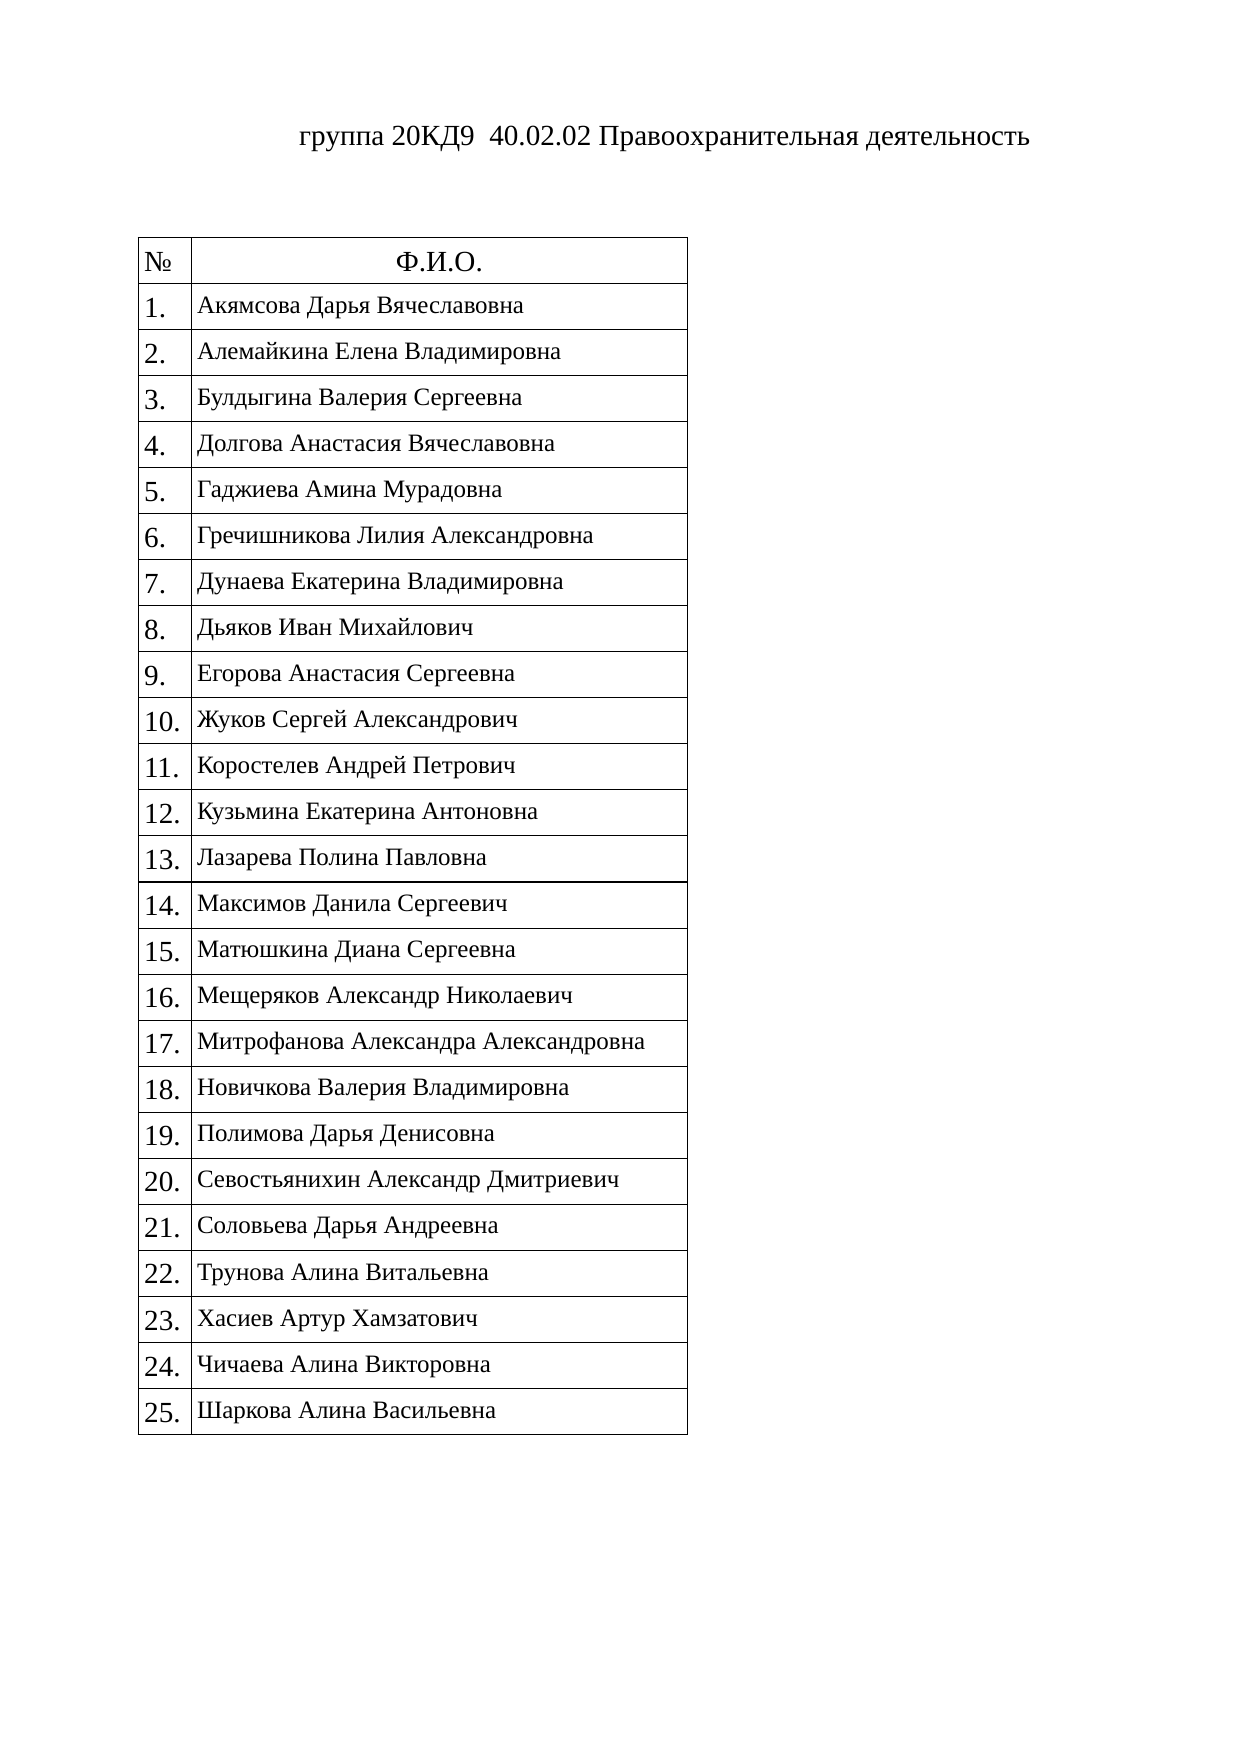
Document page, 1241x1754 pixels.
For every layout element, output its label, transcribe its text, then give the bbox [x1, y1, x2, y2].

table_header Ф.И.О. [192, 238, 687, 283]
table_cell [139, 1389, 191, 1434]
table_header № [139, 238, 191, 283]
table_cell Алемайкина Елена Владимировна [192, 330, 687, 375]
text группа 20КД9 40.02.02 Правоохранительная деятельность [177, 118, 1152, 152]
table_cell Кузьмина Екатерина Антоновна [192, 790, 687, 835]
table_cell Чичаева Алина Викторовна [192, 1343, 687, 1388]
table_cell [139, 606, 191, 651]
table_cell [139, 1343, 191, 1388]
table_cell Акямсова Дарья Вячеславовна [192, 284, 687, 329]
table_cell [139, 376, 191, 421]
table_cell Шаркова Алина Васильевна [192, 1389, 687, 1434]
table_cell [139, 1021, 191, 1066]
table_cell [139, 1113, 191, 1158]
table_cell [139, 883, 191, 927]
table_cell [139, 422, 191, 467]
table_cell Митрофанова Александра Александровна [192, 1021, 687, 1066]
table_cell [139, 975, 191, 1019]
table_cell Лазарева Полина Павловна [192, 836, 687, 881]
table_cell [139, 652, 191, 697]
table_cell [139, 929, 191, 973]
table_cell Гречишникова Лилия Александровна [192, 514, 687, 559]
table_cell Севостьянихин Александр Дмитриевич [192, 1159, 687, 1204]
table_cell Матюшкина Диана Сергеевна [192, 929, 687, 973]
table_cell [139, 744, 191, 789]
table_cell [139, 1205, 191, 1250]
table_cell [139, 1297, 191, 1342]
table_cell Трунова Алина Витальевна [192, 1251, 687, 1296]
table_cell [139, 330, 191, 375]
table_cell Булдыгина Валерия Сергеевна [192, 376, 687, 421]
table_cell [139, 284, 191, 329]
table_cell Гаджиева Амина Мурадовна [192, 468, 687, 513]
table_cell Полимова Дарья Денисовна [192, 1113, 687, 1158]
table_cell Мещеряков Александр Николаевич [192, 975, 687, 1019]
table_cell Дунаева Екатерина Владимировна [192, 560, 687, 605]
table_cell Егорова Анастасия Сергеевна [192, 652, 687, 697]
table_cell Новичкова Валерия Владимировна [192, 1067, 687, 1112]
table_cell Дьяков Иван Михайлович [192, 606, 687, 651]
table_cell Хасиев Артур Хамзатович [192, 1297, 687, 1342]
table_cell [139, 560, 191, 605]
table_cell Соловьева Дарья Андреевна [192, 1205, 687, 1250]
table_cell [139, 790, 191, 835]
table_cell [139, 468, 191, 513]
table_cell [139, 514, 191, 559]
table_cell [139, 1067, 191, 1112]
table_cell [139, 836, 191, 881]
table_cell [139, 1159, 191, 1204]
table_cell [139, 698, 191, 743]
table_cell Максимов Данила Сергеевич [192, 883, 687, 927]
table_cell Долгова Анастасия Вячеславовна [192, 422, 687, 467]
table_cell Коростелев Андрей Петрович [192, 744, 687, 789]
table_cell [139, 1251, 191, 1296]
table_cell Жуков Сергей Александрович [192, 698, 687, 743]
